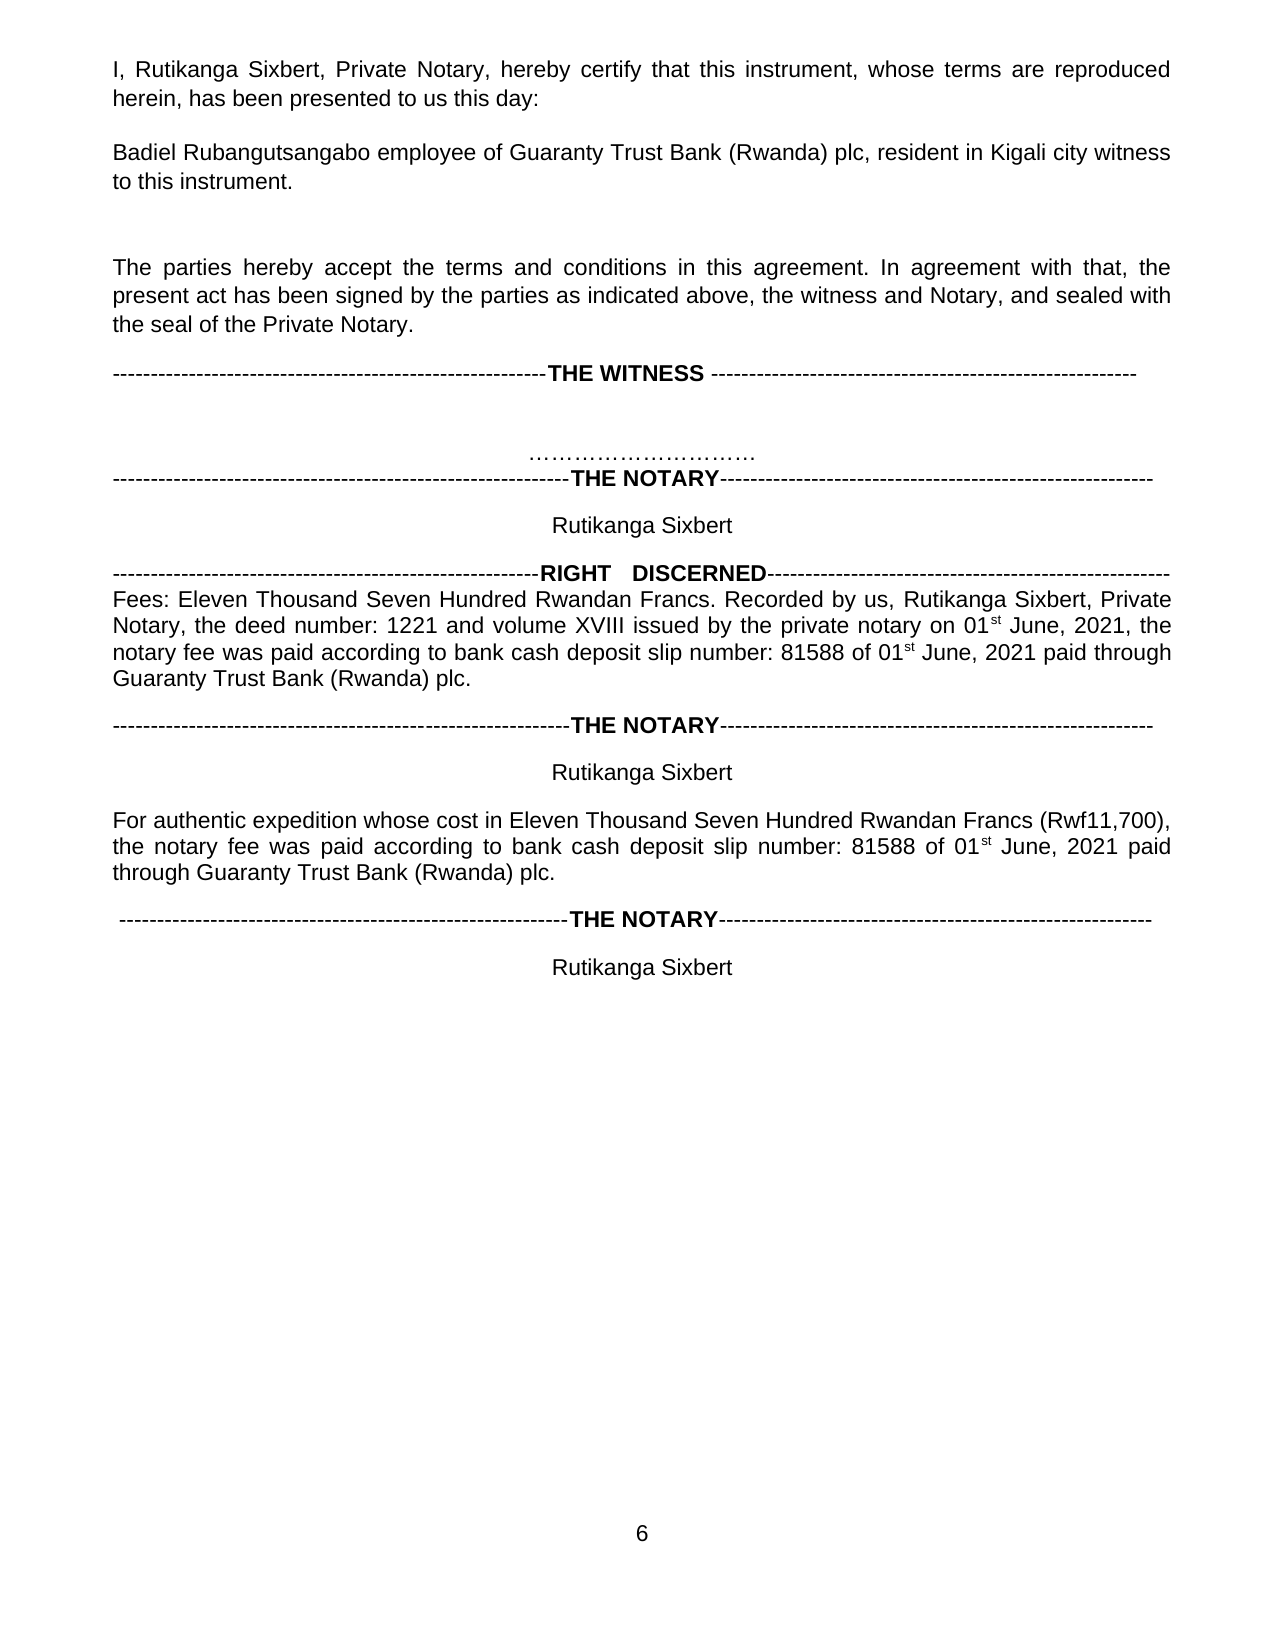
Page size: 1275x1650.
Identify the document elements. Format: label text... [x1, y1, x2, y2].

list I, Rutikanga Sixbert, Private Notary, hereby certify that this instrument, whose terms are reproduced herein, has been presented to us this day: [112, 56, 1172, 111]
text Rutikanga Sixbert [112, 954, 1172, 980]
text --------------------------------------------------------RIGHT DISCERNED-----------------------------------------------------Fees: Eleven Thousand Seven Hundred Rwandan Francs. Recorded by us, Rutikanga Sixbert, Private Notary, the deed number: 1221 and volume XVIII issued by the private notary on 01st June, 2021, the notary fee was paid according to bank cash deposit slip number: 81588 of 01st June, 2021 paid through Guaranty Trust Bank (Rwanda) plc. [112, 559, 1172, 691]
text ………………………… [112, 439, 1172, 465]
text For authentic expedition whose cost in Eleven Thousand Seven Hundred Rwandan Francs (Rwf11,700), the notary fee was paid according to bank cash deposit slip number: 81588 of 01st June, 2021 paid through Guaranty Trust Bank (Rwanda) plc. [112, 807, 1172, 886]
text Rutikanga Sixbert [112, 759, 1172, 786]
text -----------------------------------------------------------THE NOTARY--------------------------------------------------------- [112, 906, 1172, 933]
text Rutikanga Sixbert [112, 512, 1172, 539]
list The parties hereby accept the terms and conditions in this agreement. In agreement with that, the present act has been signed by the parties as indicated above, the witness and Notary, and sealed with the seal of the Private Notary. [112, 254, 1172, 337]
text ---------------------------------------------------------THE WITNESS -------------------------------------------------------- [112, 360, 1172, 386]
text ------------------------------------------------------------THE NOTARY--------------------------------------------------------- [112, 712, 1172, 738]
list Badiel Rubangutsangabo employee of Guaranty Trust Bank (Rwanda) plc, resident in Kigali city witness to this instrument. [112, 139, 1172, 194]
text ------------------------------------------------------------THE NOTARY--------------------------------------------------------- [112, 465, 1172, 492]
